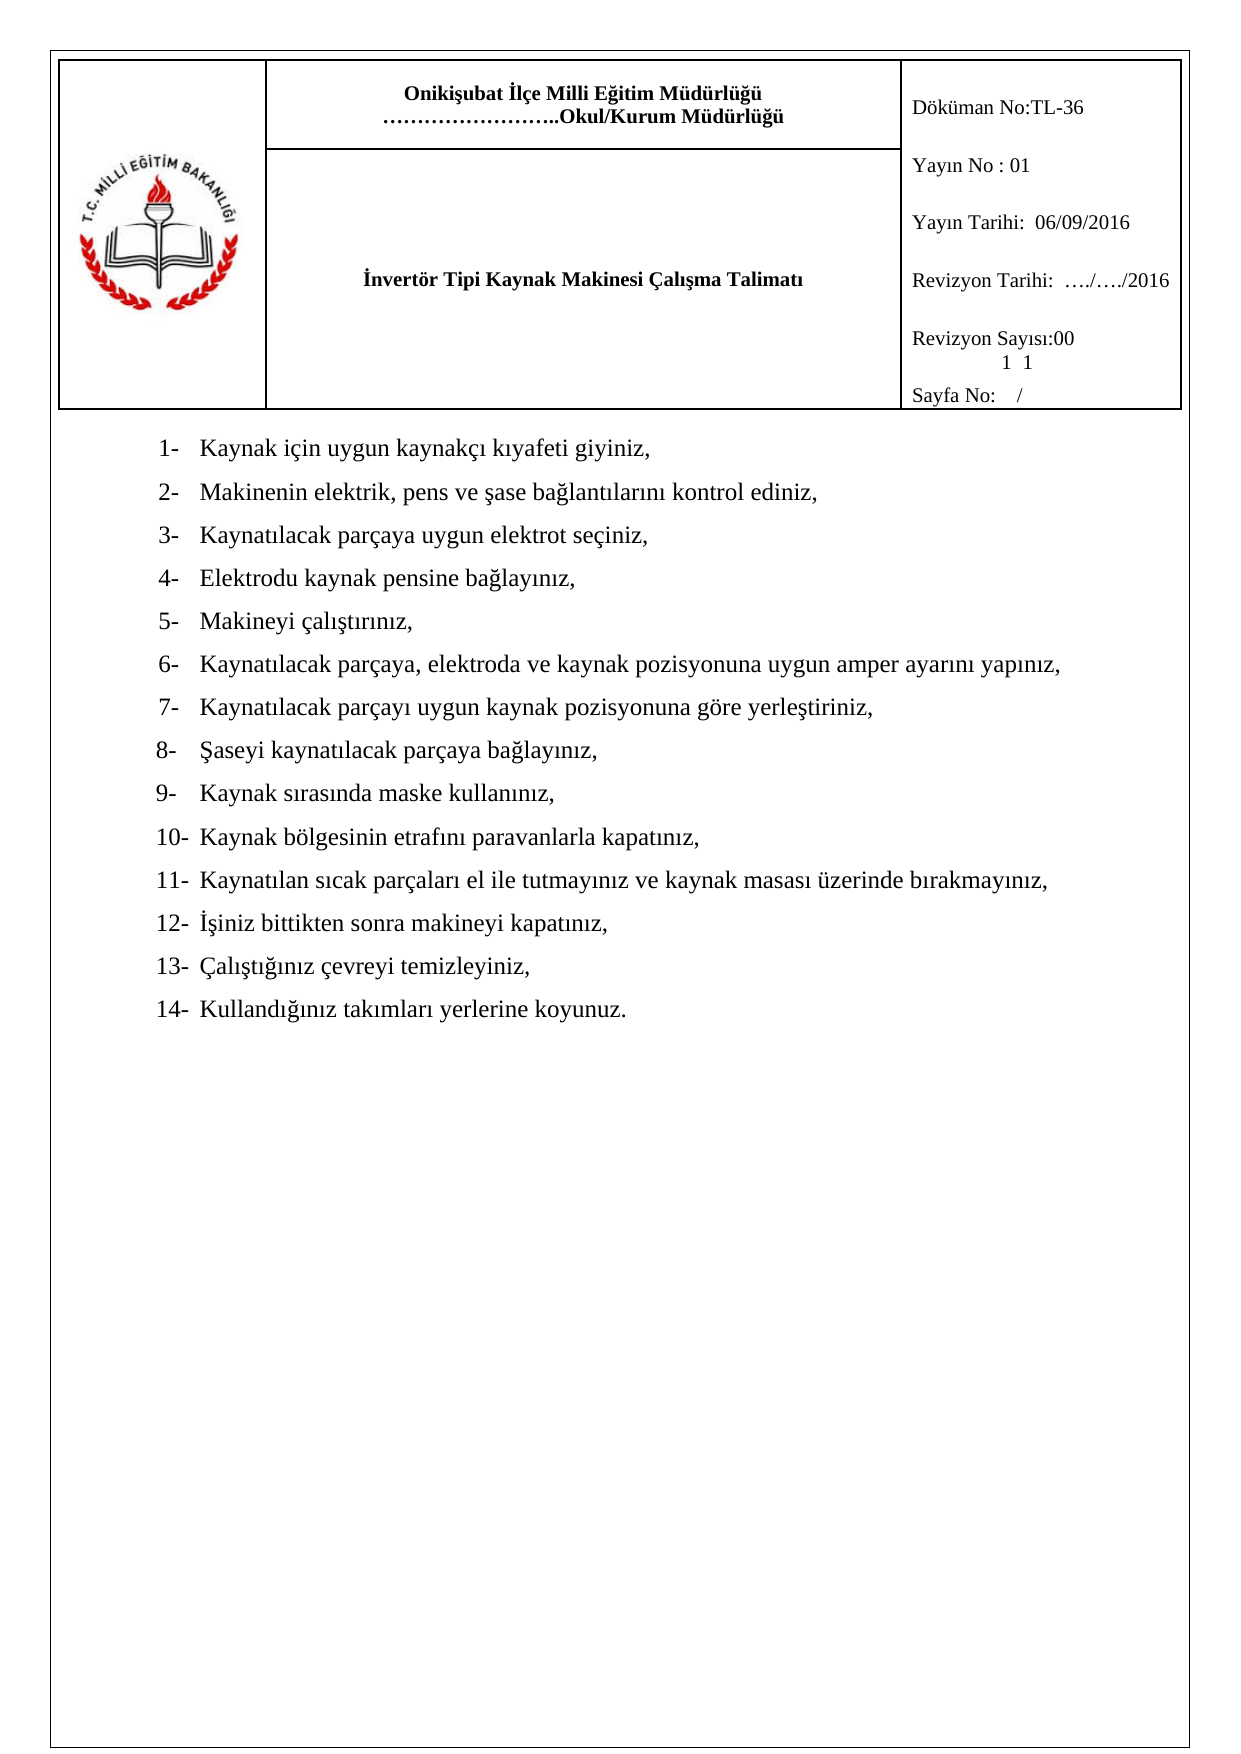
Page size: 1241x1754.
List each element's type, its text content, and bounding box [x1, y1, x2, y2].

list Kaynatılan sıcak parçaları el ile tutmayınız ve kaynak masası üzerinde bırakmayınız, [156, 865, 1152, 893]
list Kullandığınız takımları yerlerine koyunuz. [156, 994, 1152, 1023]
list İşiniz bittikten sonra makineyi kapatınız, [156, 908, 1152, 937]
list Çalıştığınız çevreyi temizleyiniz, [156, 951, 1152, 980]
list Elektrodu kaynak pensine bağlayınız, [158, 563, 1152, 592]
picture [70, 145, 248, 323]
list Kaynak bölgesinin etrafını paravanlarla kapatınız, [156, 822, 1152, 850]
list Kaynatılacak parçayı uygun kaynak pozisyonuna göre yerleştiriniz, [158, 692, 1152, 721]
list Kaynatılacak parçaya, elektroda ve kaynak pozisyonuna uygun amper ayarını yapınız, [158, 649, 1152, 678]
list Makineyi çalıştırınız, [158, 606, 1152, 635]
list Kaynak için uygun kaynakçı kıyafeti giyiniz, [158, 433, 1152, 462]
list Makinenin elektrik, pens ve şase bağlantılarını kontrol ediniz, [158, 477, 1152, 505]
list Şaseyi kaynatılacak parçaya bağlayınız, [156, 735, 1152, 764]
list Kaynak sırasında maske kullanınız, [156, 778, 1152, 807]
list Kaynatılacak parçaya uygun elektrot seçiniz, [158, 520, 1152, 548]
